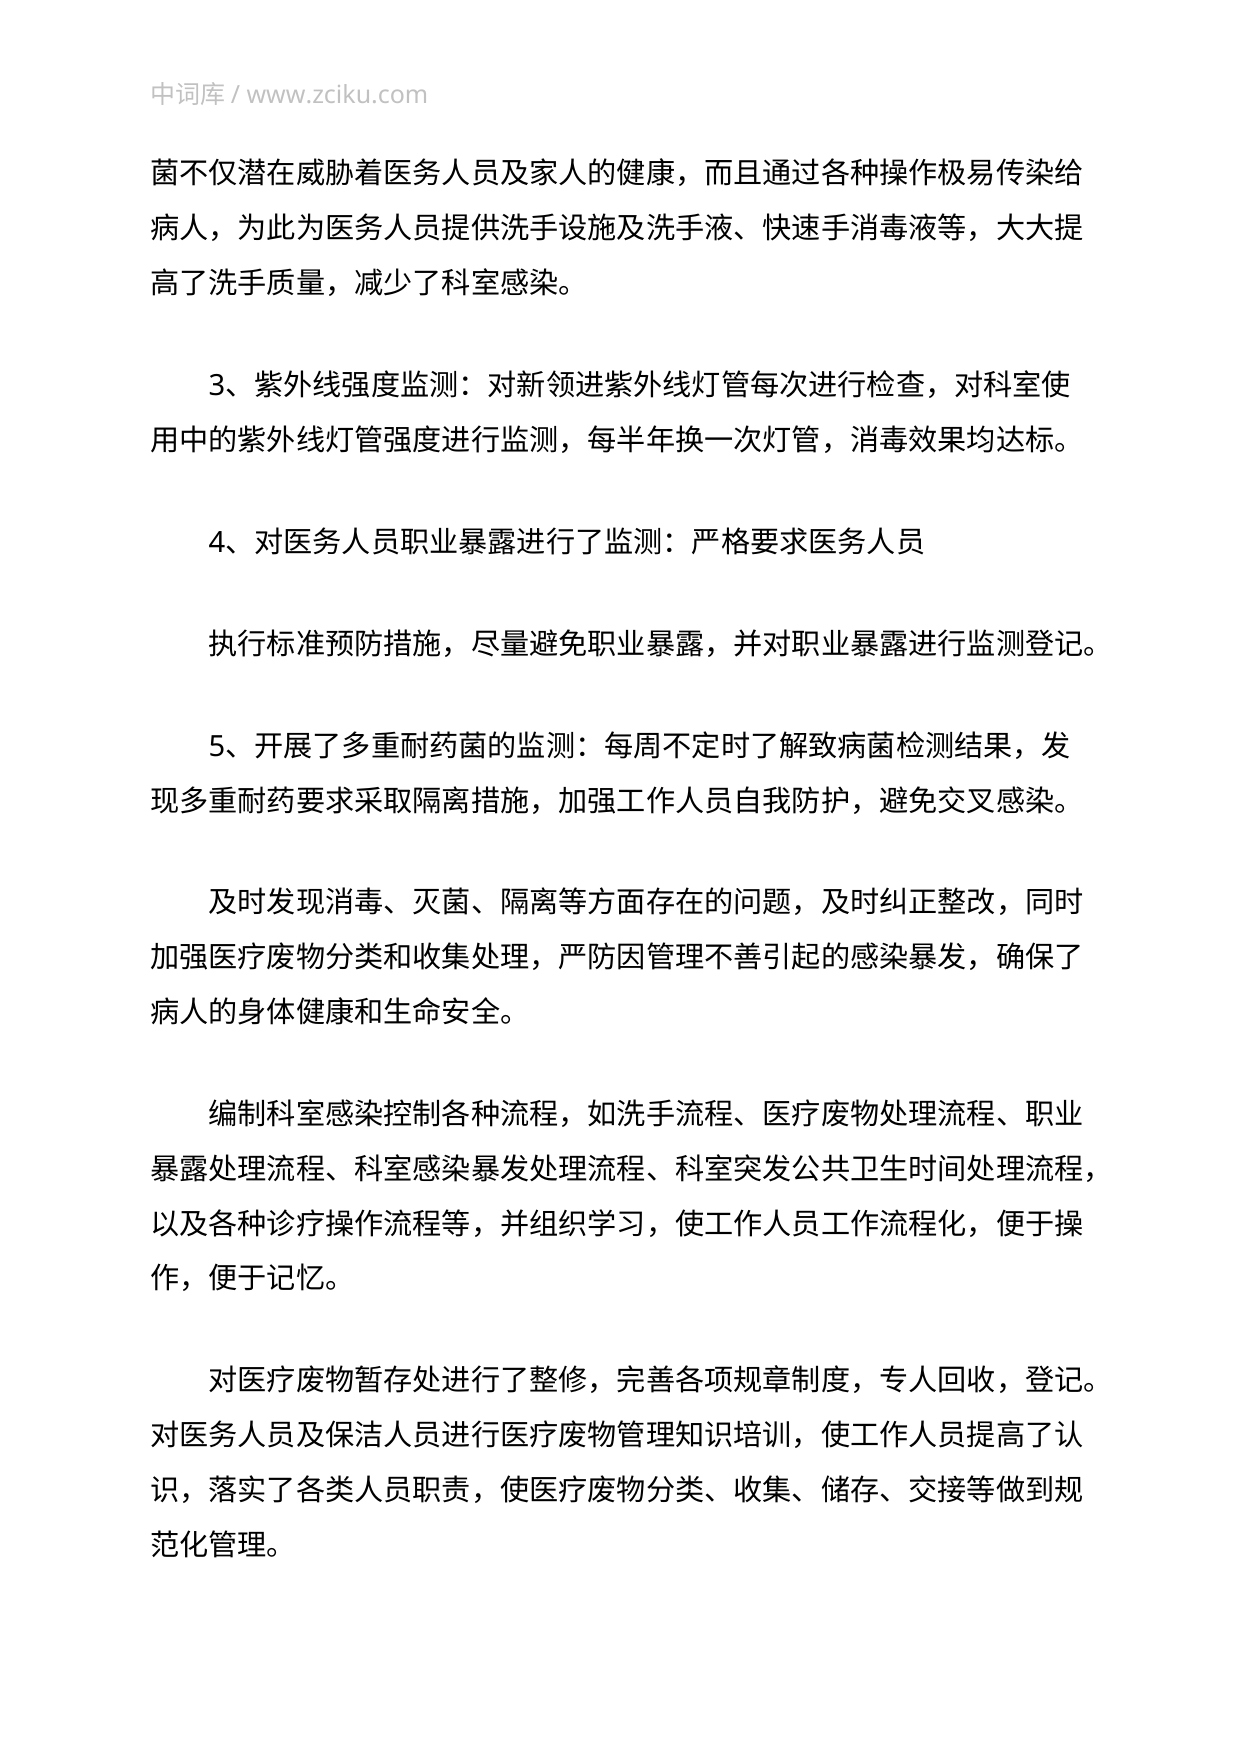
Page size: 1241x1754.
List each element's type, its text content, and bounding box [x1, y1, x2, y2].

text 对医疗废物暂存处进行了整修，完善各项规章制度，专人回收，登记。对医务人员及保洁人员进行医疗废物管理知识培训，使工作人员提高了认识，落实了各类人员职责，使医疗废物分类、收集、储存、交接等做到规范化管理。 [150, 1357, 1090, 1564]
text 编制科室感染控制各种流程，如洗手流程、医疗废物处理流程、职业暴露处理流程、科室感染暴发处理流程、科室突发公共卫生时间处理流程，以及各种诊疗操作流程等，并组织学习，使工作人员工作流程化，便于操作，便于记忆。 [150, 1090, 1090, 1297]
text 及时发现消毒、灭菌、隔离等方面存在的问题，及时纠正整改，同时加强医疗废物分类和收集处理，严防因管理不善引起的感染暴发，确保了病人的身体健康和生命安全。 [150, 879, 1090, 1031]
text 5、开展了多重耐药菌的监测：每周不定时了解致病菌检测结果，发现多重耐药要求采取隔离措施，加强工作人员自我防护，避免交叉感染。 [150, 722, 1090, 819]
text 执行标准预防措施，尽量避免职业暴露，并对职业暴露进行监测登记。 [150, 620, 1090, 663]
text 4、对医务人员职业暴露进行了监测：严格要求医务人员 [150, 518, 1090, 561]
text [150, 150, 1090, 302]
text 3、紫外线强度监测：对新领进紫外线灯管每次进行检查，对科室使用中的紫外线灯管强度进行监测，每半年换一次灯管，消毒效果均达标。 [150, 362, 1090, 459]
